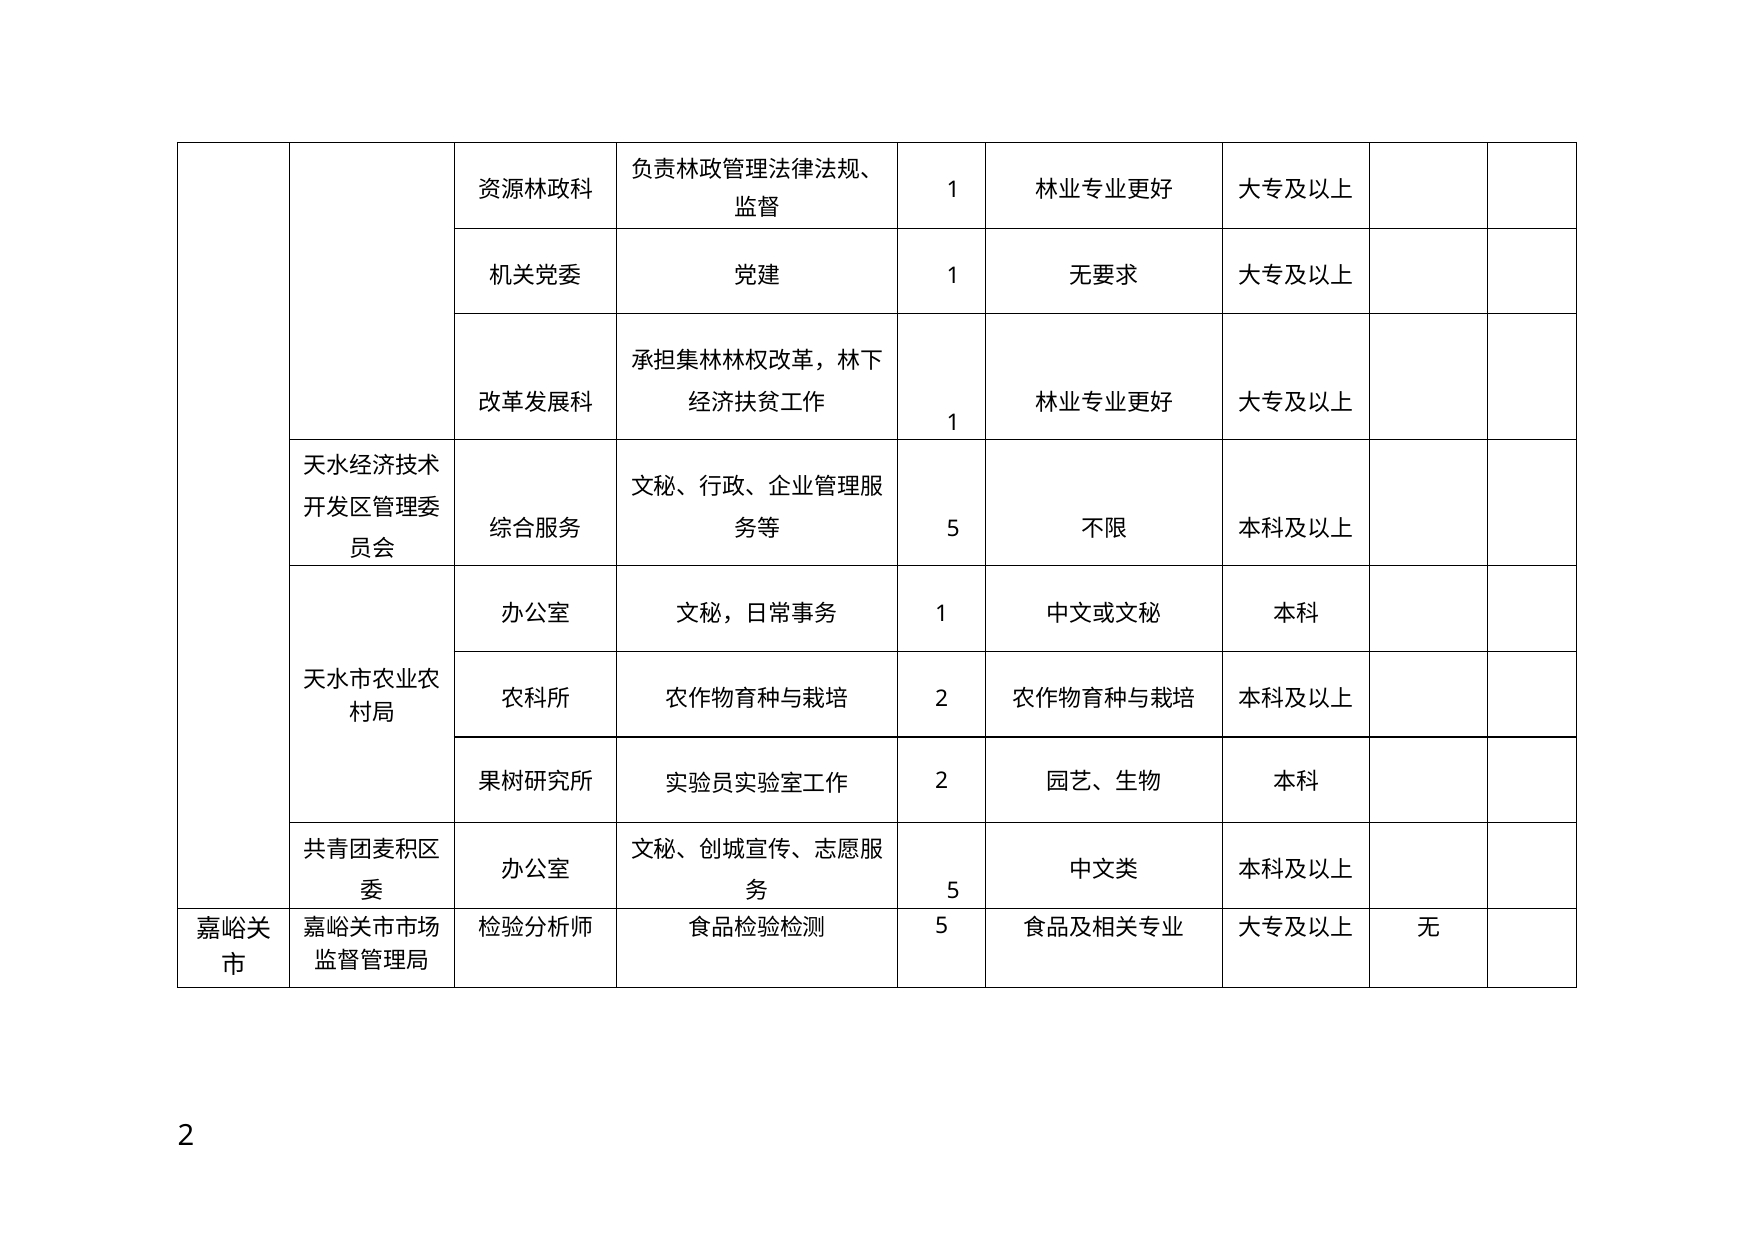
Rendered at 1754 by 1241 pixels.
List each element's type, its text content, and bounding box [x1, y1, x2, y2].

table_cell [1488, 143, 1576, 227]
table_cell [1488, 823, 1576, 908]
table_cell 食品及相关专业 [986, 909, 1222, 987]
table_cell 5 [898, 909, 985, 987]
table_cell [1370, 823, 1487, 908]
table_cell [1370, 652, 1487, 736]
table_cell 本科 [1223, 738, 1369, 822]
table_cell 5 [898, 823, 985, 908]
table_cell 本科及以上 [1223, 440, 1369, 565]
table_cell 综合服务 [455, 440, 616, 565]
table_cell 负责林政管理法律法规、监督 [617, 143, 897, 227]
table_cell 大专及以上 [1223, 909, 1369, 987]
table_cell 大专及以上 [1223, 143, 1369, 227]
table_cell 1 [898, 566, 985, 651]
table_cell 党建 [617, 229, 897, 313]
table_cell 1 [898, 314, 985, 439]
table_cell 中文类 [986, 823, 1222, 908]
table_cell [1488, 566, 1576, 651]
table_cell 林业专业更好 [986, 314, 1222, 439]
table_cell 嘉峪关市 [178, 909, 289, 987]
table_cell 大专及以上 [1223, 314, 1369, 439]
table_cell 改革发展科 [455, 314, 616, 439]
table_cell [1488, 229, 1576, 313]
table_cell 文秘、创城宣传、志愿服务 [617, 823, 897, 908]
table_cell 5 [898, 440, 985, 565]
table_cell 办公室 [455, 823, 616, 908]
table_cell 承担集林林权改革，林下经济扶贫工作 [617, 314, 897, 439]
table_cell 农作物育种与栽培 [617, 652, 897, 736]
table_cell [1370, 566, 1487, 651]
table_cell 农作物育种与栽培 [986, 652, 1222, 736]
table_cell 天水市农业农村局 [290, 566, 454, 822]
table_cell 本科 [1223, 566, 1369, 651]
table_cell 机关党委 [455, 229, 616, 313]
table_cell 办公室 [455, 566, 616, 651]
table_cell 文秘，日常事务 [617, 566, 897, 651]
table_cell [1488, 440, 1576, 565]
table_cell [1488, 909, 1576, 987]
table_cell 检验分析师 [455, 909, 616, 987]
table_cell [1370, 143, 1487, 227]
table_cell 1 [898, 143, 985, 227]
table_cell 2 [898, 738, 985, 822]
table_cell 无 [1370, 909, 1487, 987]
table_cell 林业专业更好 [986, 143, 1222, 227]
table_cell [1370, 440, 1487, 565]
table_cell 实验员实验室工作 [617, 738, 897, 822]
table_cell 资源林政科 [455, 143, 616, 227]
table_cell 农科所 [455, 652, 616, 736]
table_cell [1370, 229, 1487, 313]
table_cell 嘉峪关市市场监督管理局 [290, 909, 454, 987]
table_cell 1 [898, 229, 985, 313]
table_cell 大专及以上 [1223, 229, 1369, 313]
table_cell 园艺、生物 [986, 738, 1222, 822]
table_cell 天水经济技术开发区管理委员会 [290, 440, 454, 565]
table_cell 2 [898, 652, 985, 736]
table_cell 果树研究所 [455, 738, 616, 822]
table_cell [1488, 314, 1576, 439]
table_cell [1370, 738, 1487, 822]
table_cell 文秘、行政、企业管理服务等 [617, 440, 897, 565]
table_cell 本科及以上 [1223, 823, 1369, 908]
table_cell 共青团麦积区委 [290, 823, 454, 908]
table_cell 食品检验检测 [617, 909, 897, 987]
table_cell 本科及以上 [1223, 652, 1369, 736]
table_cell 中文或文秘 [986, 566, 1222, 651]
table_cell 不限 [986, 440, 1222, 565]
table_cell [1488, 738, 1576, 822]
table_cell [1488, 652, 1576, 736]
table_cell [1370, 314, 1487, 439]
table_cell 无要求 [986, 229, 1222, 313]
